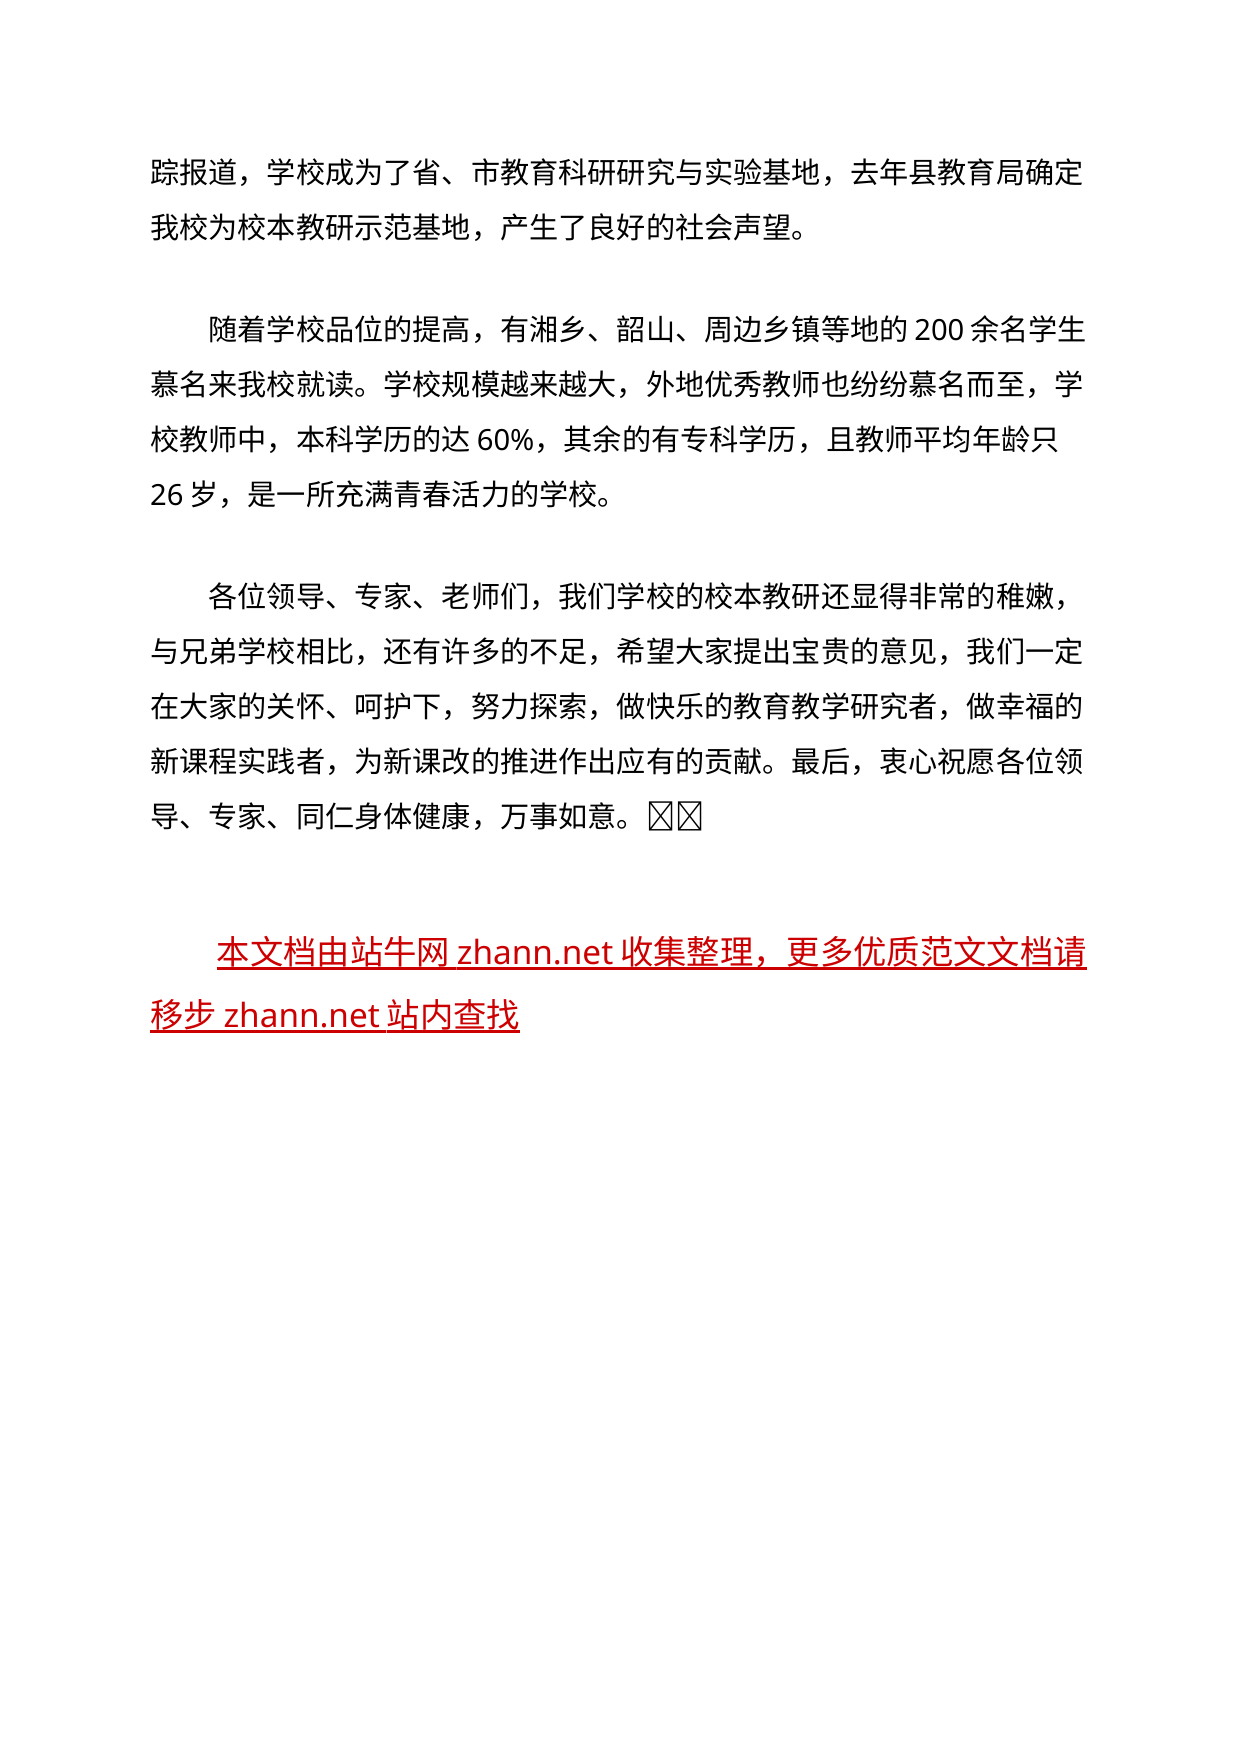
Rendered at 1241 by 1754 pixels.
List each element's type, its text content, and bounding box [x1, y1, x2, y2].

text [150, 150, 1090, 247]
text 随着学校品位的提高，有湘乡、韶山、周边乡镇等地的200余名学生慕名来我校就读。学校规模越来越大，外地优秀教师也纷纷慕名而至，学校教师中，本科学历的达60%，其余的有专科学历，且教师平均年龄只26岁，是一所充满青春活力的学校。 [150, 307, 1090, 514]
text 各位领导、专家、老师们，我们学校的校本教研还显得非常的稚嫩，与兄弟学校相比，还有许多的不足，希望大家提出宝贵的意见，我们一定在大家的关怀、呵护下，努力探索，做快乐的教育教学研究者，做幸福的新课程实践者，为新课改的推进作出应有的贡献。最后，衷心祝愿各位领导、专家、同仁身体健康，万事如意。 [150, 573, 1090, 835]
text 本文档由站牛网zhann.net收集整理，更多优质范文文档请移步zhann.net站内查找 [150, 926, 1090, 1037]
